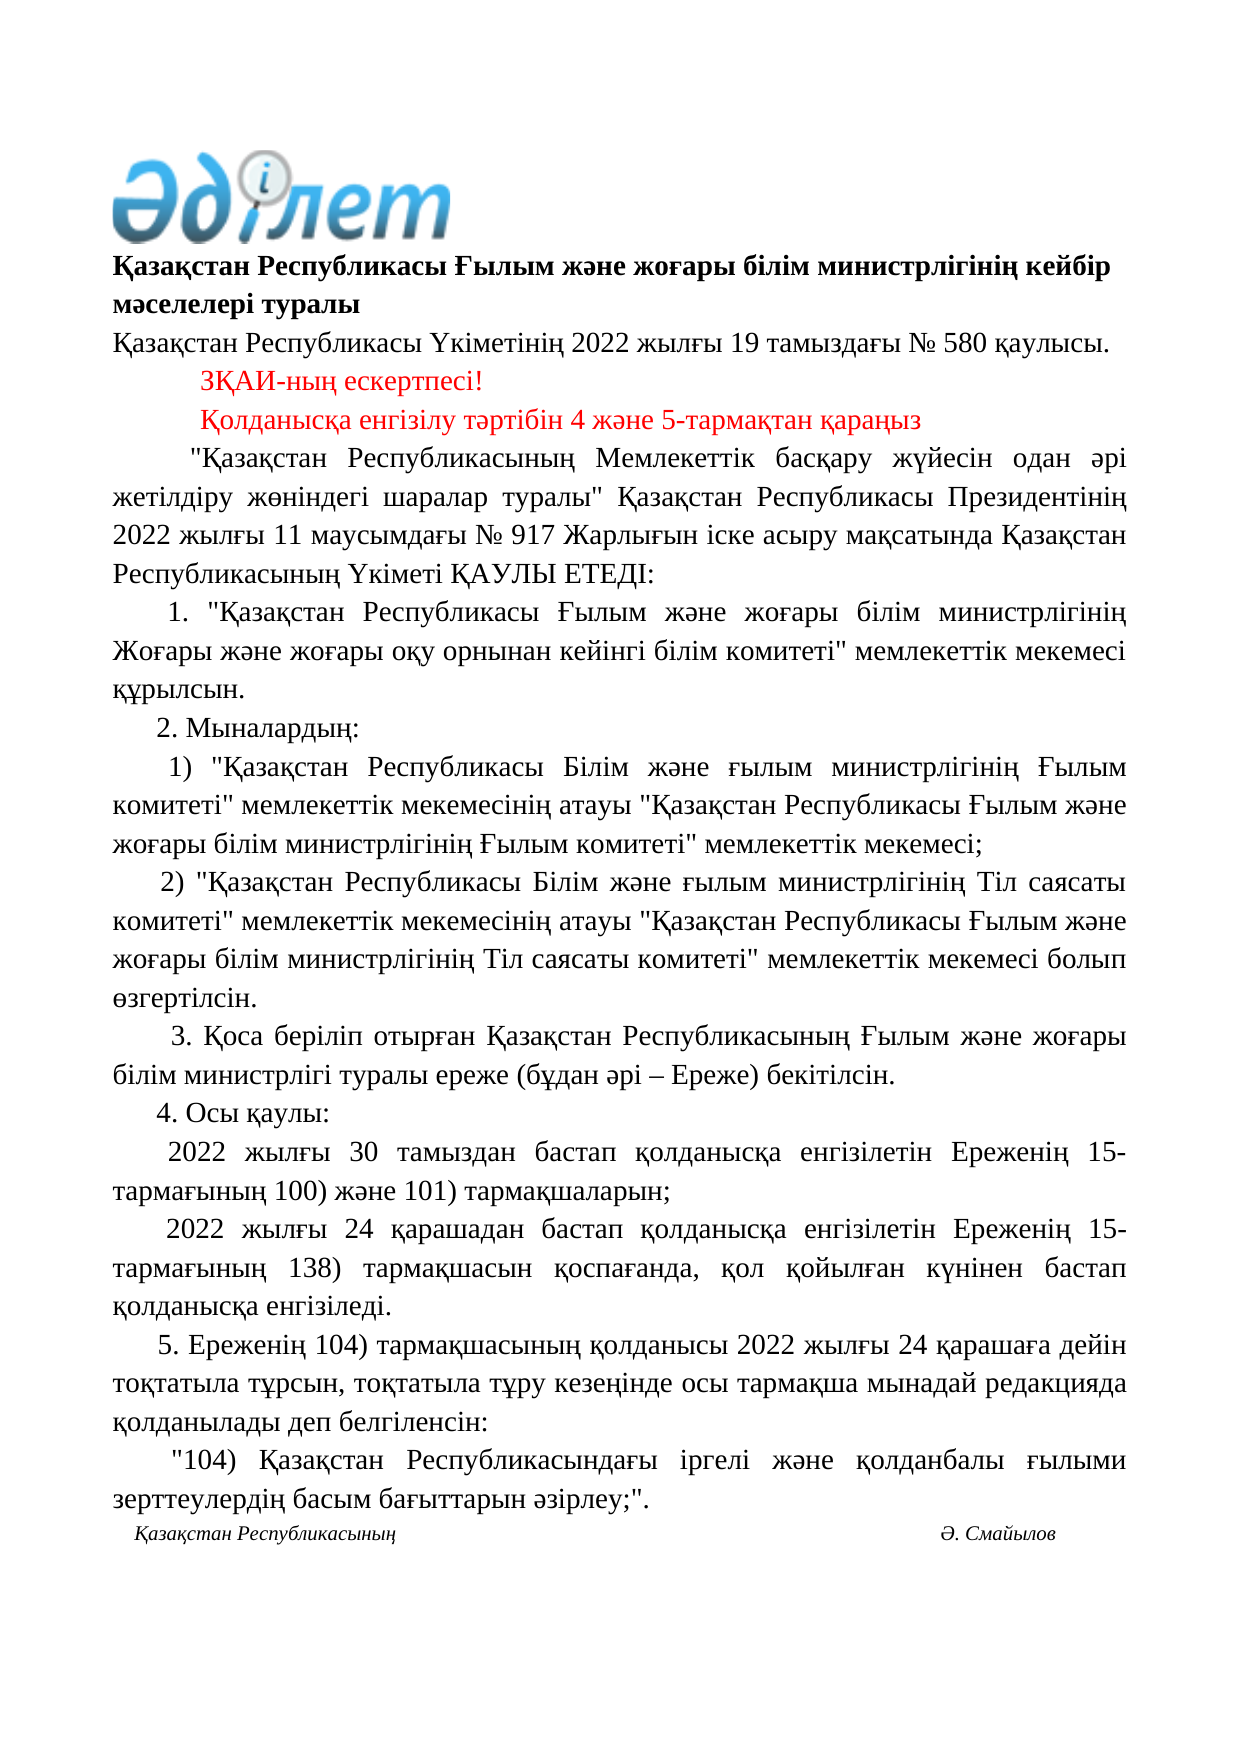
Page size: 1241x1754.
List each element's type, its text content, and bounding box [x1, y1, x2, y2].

text 1) "Қазақстан Республикасы Білім және ғылым министрлігінің Ғылым комитеті" мемлекеттік мекемесінің атауы "Қазақстан Республикасы Ғылым және жоғары білім министрлігінің Ғылым комитеті" мемлекеттік мекемесі; [112, 749, 1128, 859]
text 4. Осы қаулы: [112, 1096, 1128, 1129]
text 2022 жылғы 24 қарашадан бастап қолданысқа енгізілетін Ереженің 15-тармағының 138) тармақшасын қоспағанда, қол қойылған күнінен бастап қолданысқа енгізіледі. [112, 1211, 1128, 1322]
text "104) Қазақстан Республикасындағы іргелі және қолданбалы ғылыми зерттеулердің басым бағыттарын әзірлеу;". [112, 1442, 1128, 1514]
text 2022 жылғы 30 тамыздан бастап қолданысқа енгізілетін Ереженің 15-тармағының 100) және 101) тармақшаларын; [112, 1134, 1128, 1206]
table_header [101, 1520, 939, 1582]
text Қолданысқа енгізілу тәртібін 4 және 5-тармақтан қараңыз [112, 402, 1128, 435]
text 2. Мыналардың: [112, 710, 1128, 744]
text 5. Ереженің 104) тармақшасының қолданысы 2022 жылғы 24 қарашаға дейін тоқтатыла тұрсын, тоқтатыла тұру кезеңінде осы тармақша мынадай редакцияда қолданылады деп белгіленсін: [112, 1327, 1128, 1437]
text ЗҚАИ-ның ескертпесі! [112, 363, 1128, 397]
text 1. "Қазақстан Республикасы Ғылым және жоғары білім министрлігінің Жоғары және жоғары оқу орнынан кейінгі білім комитеті" мемлекеттік мекемесі құрылсын. [112, 594, 1128, 705]
text Қазақстан Республикасы Үкіметінің 2022 жылғы 19 тамыздағы № 580 қаулысы. [112, 325, 1128, 358]
text Қазақстан Республикасы Ғылым және жоғары білім министрлігінің кейбір мәселелері туралы [112, 248, 1128, 320]
text 3. Қоса беріліп отырған Қазақстан Республикасының Ғылым және жоғары білім министрлігі туралы ереже (бұдан әрі – Ереже) бекітілсін. [112, 1018, 1128, 1091]
text "Қазақстан Республикасының Мемлекеттік басқару жүйесін одан әрі жетілдіру жөніндегі шаралар туралы" Қазақстан Республикасы Президентінің 2022 жылғы 11 маусымдағы № 917 Жарлығын іске асыру мақсатында Қазақстан Республикасының Үкіметі ҚАУЛЫ ЕТЕДІ: [112, 440, 1128, 589]
table_header Ә. Смайылов [939, 1520, 1240, 1582]
picture [112, 150, 451, 244]
text 2) "Қазақстан Республикасы Білім және ғылым министрлігінің Тіл саясаты комитеті" мемлекеттік мекемесінің атауы "Қазақстан Республикасы Ғылым және жоғары білім министрлігінің Тіл саясаты комитеті" мемлекеттік мекемесі болып өзгертілсін. [112, 864, 1128, 1013]
